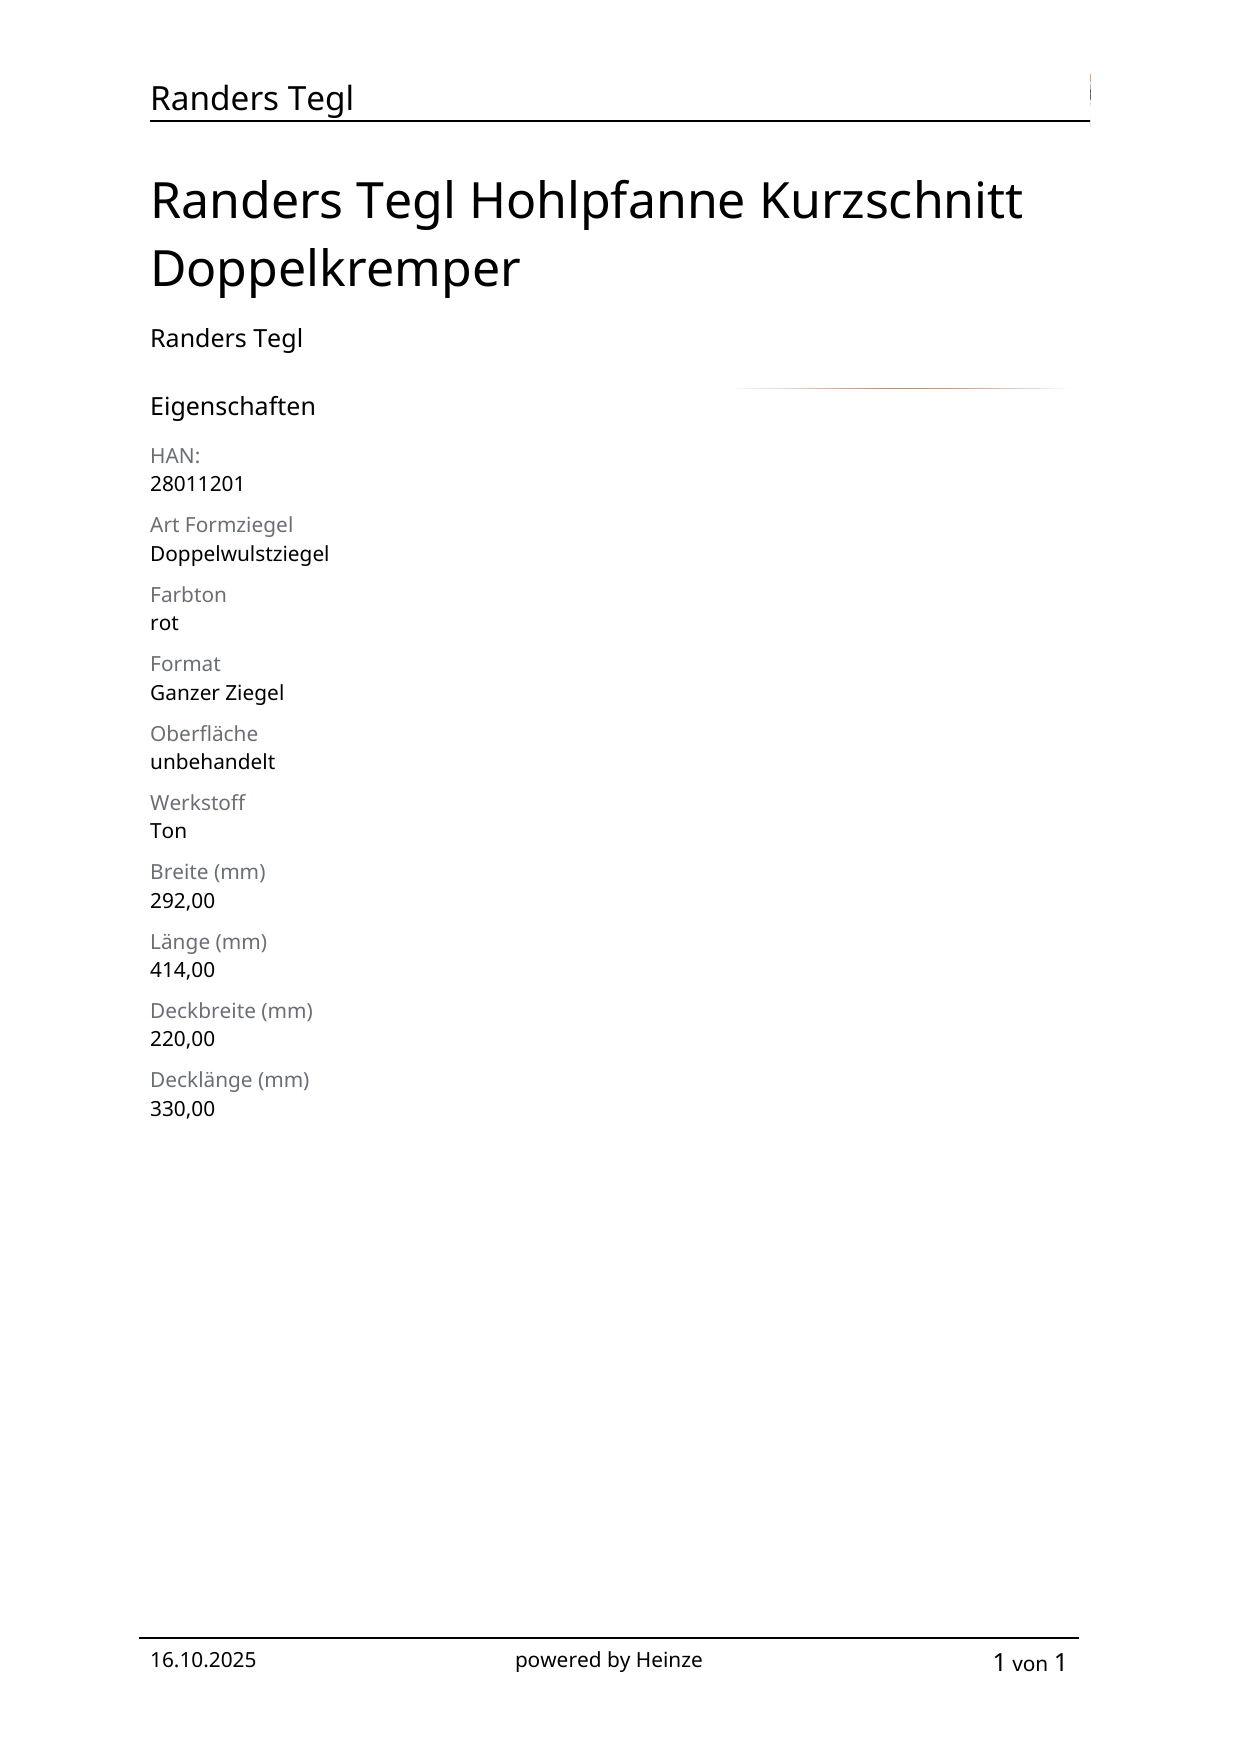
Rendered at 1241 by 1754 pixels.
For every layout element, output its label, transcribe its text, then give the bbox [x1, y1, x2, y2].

text Farbton [150, 580, 1090, 608]
text Deckbreite (mm) [150, 996, 1090, 1024]
text Art Formziegel [150, 511, 1090, 539]
text Randers Tegl [150, 320, 1090, 354]
text 292,00 [150, 886, 1090, 914]
text HAN: [150, 441, 1090, 469]
text Werkstoff [150, 788, 1090, 816]
text Breite (mm) [150, 857, 1090, 886]
text Länge (mm) [150, 927, 1090, 955]
text 330,00 [150, 1094, 1090, 1122]
text 220,00 [150, 1024, 1090, 1053]
text Ganzer Ziegel [150, 678, 1090, 706]
text Doppelwulstziegel [150, 539, 1090, 567]
text Format [150, 649, 1090, 678]
text 414,00 [150, 955, 1090, 984]
text unbehandelt [150, 747, 1090, 776]
text Oberfläche [150, 719, 1090, 747]
text Decklänge (mm) [150, 1066, 1090, 1094]
text Ton [150, 816, 1090, 845]
text 28011201 [150, 469, 1090, 498]
text rot [150, 608, 1090, 637]
text Eigenschaften [150, 388, 1090, 422]
text Randers Tegl Hohlpfanne Kurzschnitt Doppelkremper [150, 165, 1090, 301]
